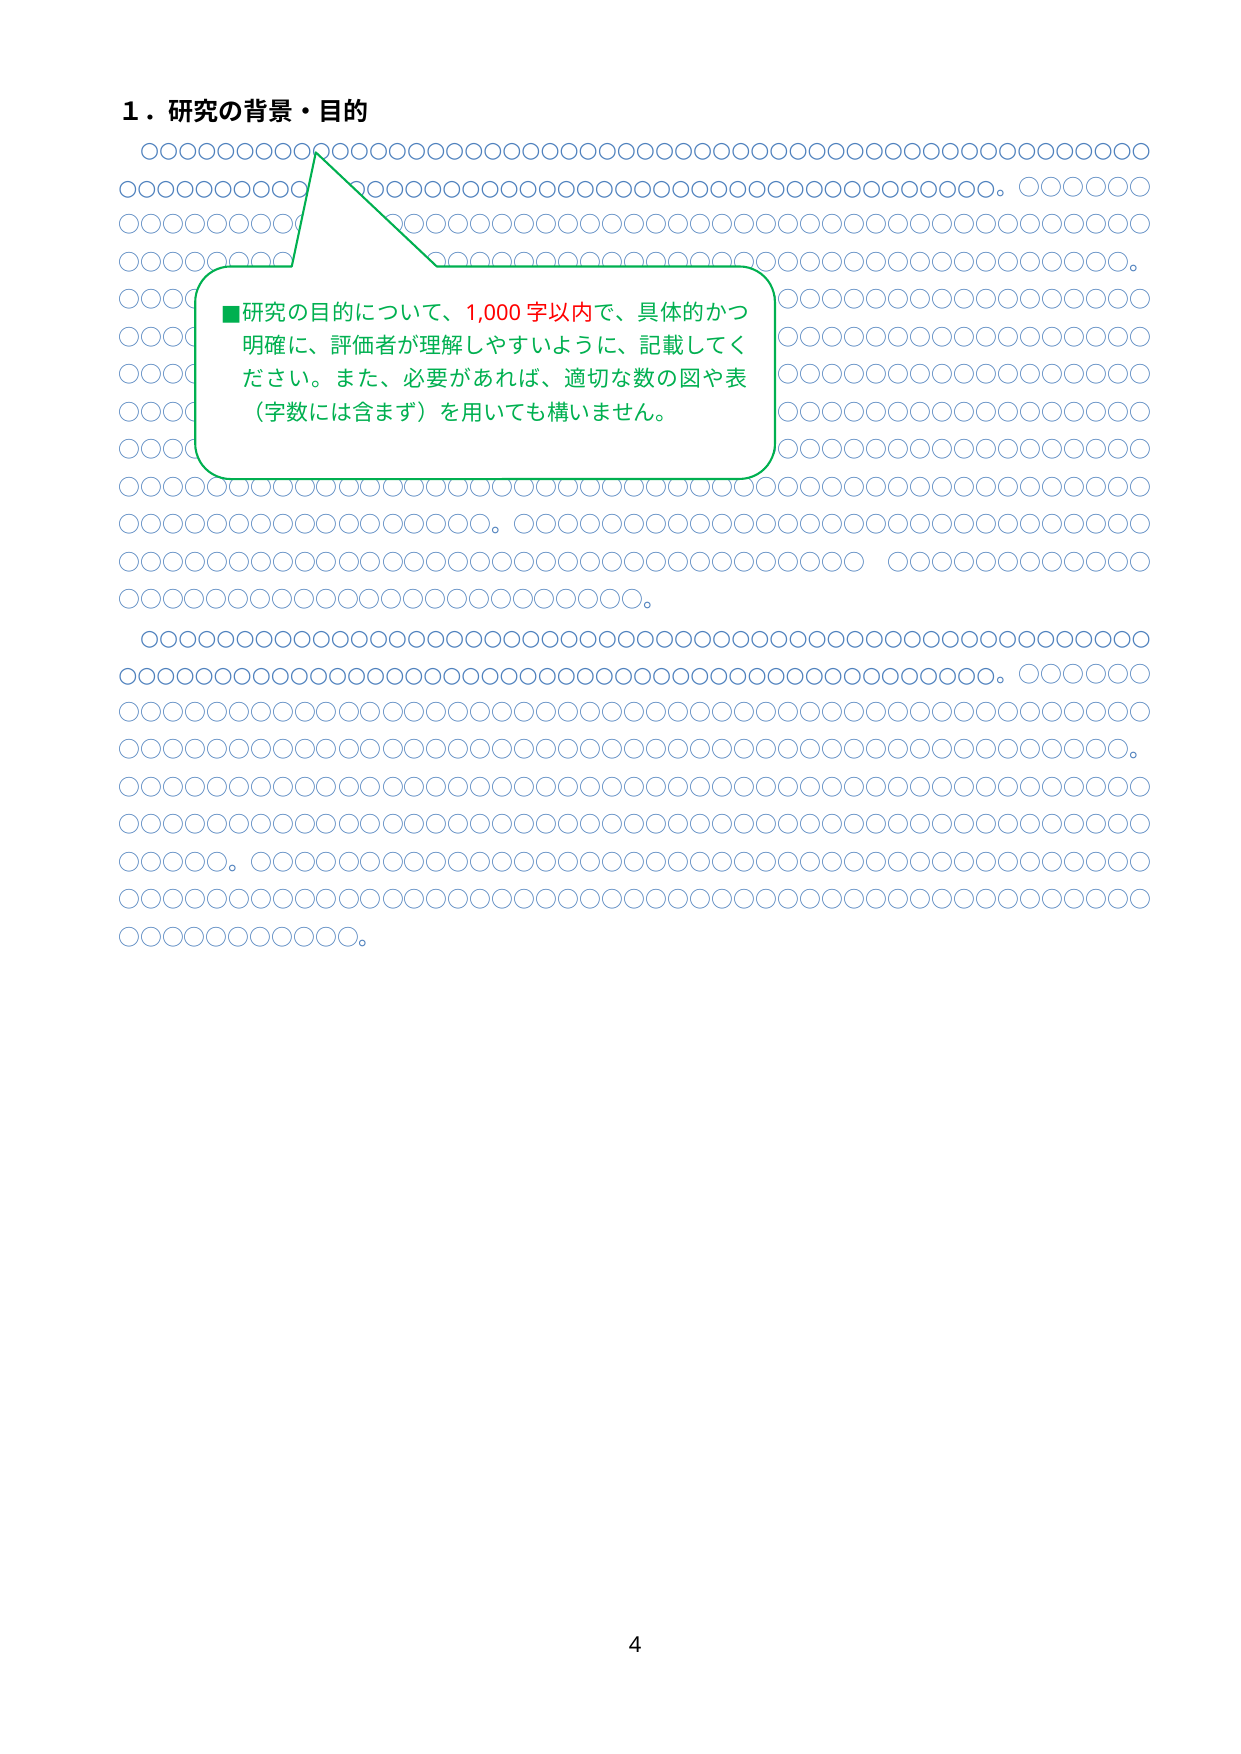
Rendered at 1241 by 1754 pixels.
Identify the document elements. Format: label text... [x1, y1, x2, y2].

text ○○○○○○○○○○○○○○○○○○○○○○○○○○○○○○○○○○○○○○○○○○○○○○○○○○○○○○○○○○○○○○○○○○○○○○○○○○○○○○○○○○○○○○○○○○○○○○○○○○○。○○○○○○○○○○○○○○○○○○○○○○○○○○○○○○○○○○○○○○○○○○○○○○○○○○○○○○○○○○○○○○○○○○○○○○○○○○○○○○○○○○○○○○○○○○○○○○○○○○○。○○○○○○○○○○○○○○○○○○○○○○○○○○○○○○○○○○○○○○○○○○○○○○○○○○○○○○○○○○○○○○○○○○○○○○○○○○○○○○○○○○○○○○○○○○○○○○○○○○○。○○○○○○○○○○○○○○○○○○○○○○○○○○○○○○○○○○○○○○○○○○○○○○○○○○○○○○○○○○○○○○○○○○○○○○○○○○○○○○○○○○○○○○○○○○○○○○○○○○○。○○○○○○○○○○○○○○○○○○○○○○○○○○○○○○○○○○○○○○○○○○○○○○○○○○○○○○○○○○○○○○○○○○○○○○○○○○○○○○○○○○○○○○○○○○○○○○○○○○○。○○○○○○○○○○○○○○○○○○○○○○○○○○○○○○○○○○○○○○○○○○○○○○○○○○○○○○○○○○○○○○○ ○○○○○○○○○○○○○○○○○○○○○○○○○○○○○○○○○○○○。 [118, 128, 1152, 615]
text ○○○○○○○○○○○○○○○○○○○○○○○○○○○○○○○○○○○○○○○○○○○○○○○○○○○○○○○○○○○○○○○○○○○○○○○○○○○○○○○○○○○○○○○○○○○○○○○○○○○。○○○○○○○○○○○○○○○○○○○○○○○○○○○○○○○○○○○○○○○○○○○○○○○○○○○○○○○○○○○○○○○○○○○○○○○○○○○○○○○○○○○○○○○○○○○○○○○○○○○。○○○○○○○○○○○○○○○○○○○○○○○○○○○○○○○○○○○○○○○○○○○○○○○○○○○○○○○○○○○○○○○○○○○○○○○○○○○○○○○○○○○○○○○○○○○○○○○○○○○。○○○○○○○○○○○○○○○○○○○○○○○○○○○○○○○○○○○○○○○○○○○○○○○○○○○○○○○○○○○○○○○○○○○○○○○○○○○○○○○○○○○○○○○○○○○○○○○○○○○。 [118, 615, 1152, 953]
subtitle １．研究の背景・目的 [118, 90, 1152, 128]
